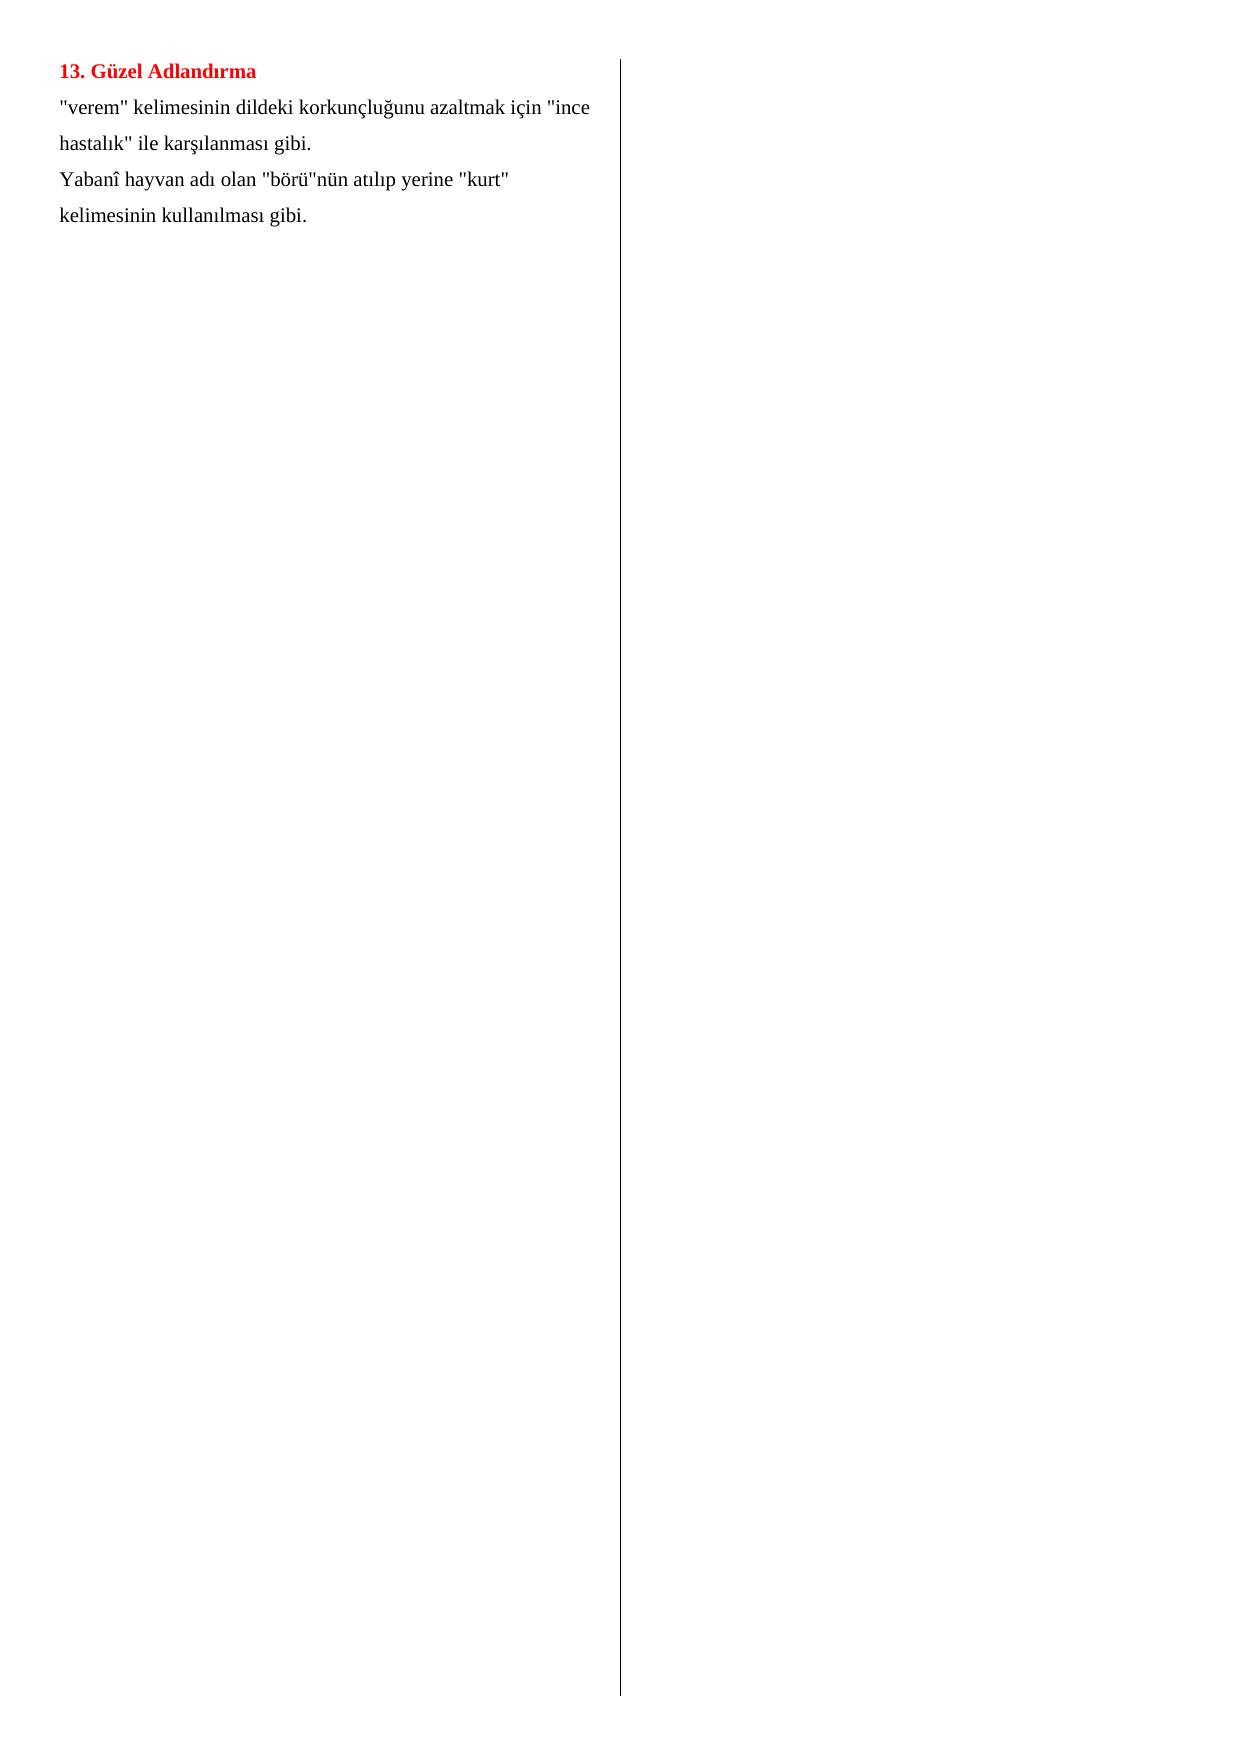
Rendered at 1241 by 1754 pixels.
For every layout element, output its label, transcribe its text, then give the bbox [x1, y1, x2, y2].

text 13. Güzel Adlandırma [59, 59, 599, 83]
text "verem" kelimesinin dildeki korkunçluğunu azaltmak için "ince hastalık" ile karşılanması gibi. [59, 95, 599, 155]
text Yabanî hayvan adı olan "börü"nün atılıp yerine "kurt" kelimesinin kullanılması gibi. [59, 167, 599, 227]
